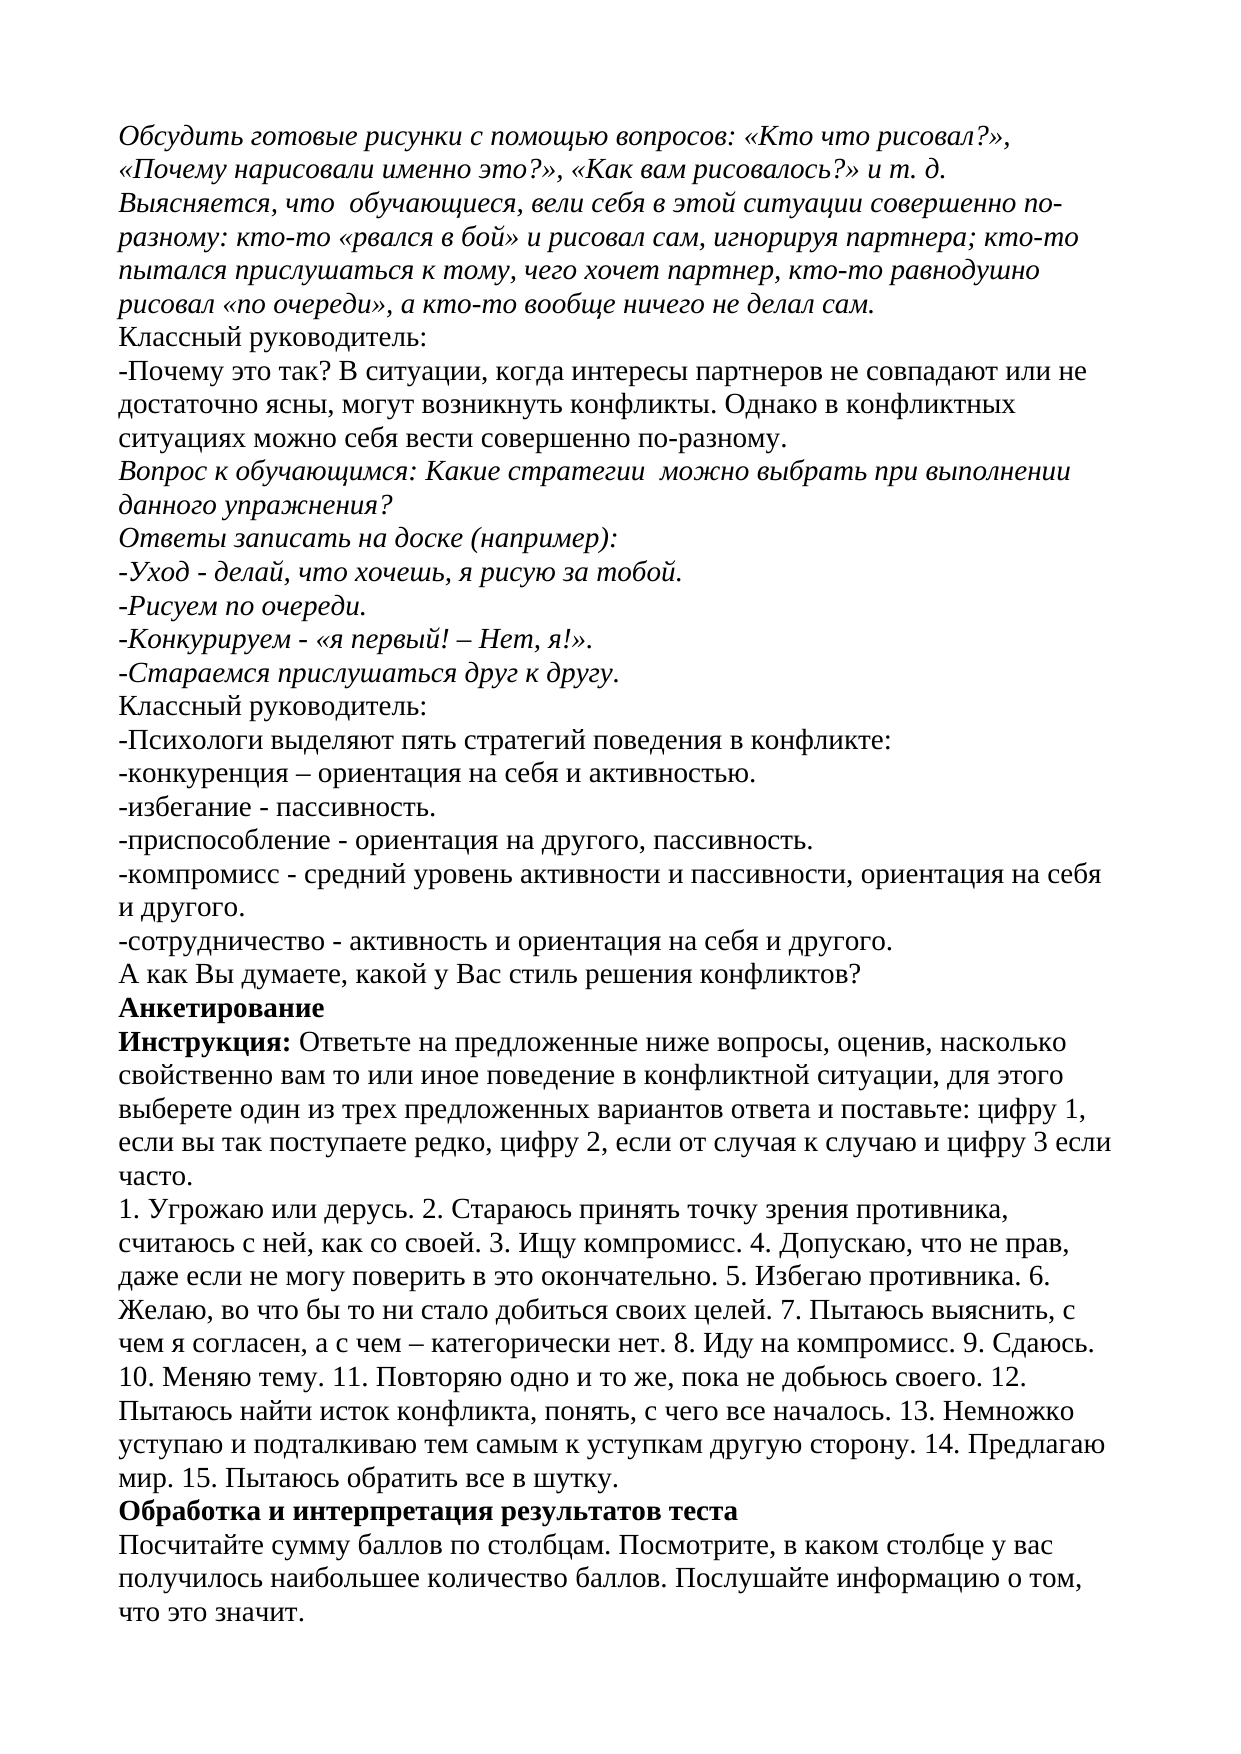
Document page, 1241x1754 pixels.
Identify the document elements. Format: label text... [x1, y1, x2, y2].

text Классный руководитель: [118, 688, 1122, 722]
text -конкуренция – ориентация на себя и активностью. [118, 755, 1122, 789]
text -Стараемся прислушаться друг к другу. [118, 655, 1122, 688]
text Выясняется, что обучающиеся, вели себя в этой ситуации совершенно по-разному: кто-то «рвался в бой» и рисовал сам, игнорируя партнера; кто-то пытался прислушаться к тому, чего хочет партнер, кто-то равнодушно рисовал «по очереди», а кто-то вообще ничего не делал сам. [118, 185, 1122, 319]
text Ответы записать на доске (например): [118, 521, 1122, 554]
text -Рисуем по очереди. [118, 588, 1122, 621]
text -компромисс - средний уровень активности и пассивности, ориентация на себя и другого. [118, 856, 1122, 923]
text -приспособление - ориентация на другого, пассивность. [118, 822, 1122, 856]
text Анкетирование [118, 990, 1122, 1024]
text -Уход - делай, что хочешь, я рисую за тобой. [118, 554, 1122, 588]
text -Психологи выделяют пять стратегий поведения в конфликте: [118, 722, 1122, 755]
text Вопрос к обучающимся: Какие стратегии можно выбрать при выполнении данного упражнения? [118, 453, 1122, 521]
text -сотрудничество - активность и ориентация на себя и другого. [118, 923, 1122, 957]
text -Конкурируем - «я первый! – Нет, я!». [118, 621, 1122, 655]
text А как Вы думаете, какой у Вас стиль решения конфликтов? [118, 957, 1122, 990]
text -Почему это так? В ситуации, когда интересы партнеров не совпадают или не достаточно ясны, могут возникнуть конфликты. Однако в конфликтных ситуациях можно себя вести совершенно по-разному. [118, 353, 1122, 453]
text Обработка и интерпретация результатов теста Посчитайте сумму баллов по столбцам. Посмотрите, в каком столбце у вас получилось наибольшее количество баллов. Послушайте информацию о том, что это значит. [118, 1493, 1122, 1627]
text Инструкция: Ответьте на предложенные ниже вопросы, оценив, насколько свойственно вам то или иное поведение в конфликтной ситуации, для этого выберете один из трех предложенных вариантов ответа и поставьте: цифру 1, если вы так поступаете редко, цифру 2, если от случая к случаю и цифру 3 если часто. [118, 1024, 1122, 1191]
text 1. Угрожаю или дерусь. 2. Стараюсь принять точку зрения противника, считаюсь с ней, как со своей. 3. Ищу компромисс. 4. Допускаю, что не прав, даже если не могу поверить в это окончательно. 5. Избегаю противника. 6. Желаю, во что бы то ни стало добиться своих целей. 7. Пытаюсь выяснить, с чем я согласен, а с чем – категорически нет. 8. Иду на компромисс. 9. Сдаюсь. 10. Меняю тему. 11. Повторяю одно и то же, пока не добьюсь своего. 12. Пытаюсь найти исток конфликта, понять, с чего все началось. 13. Немножко уступаю и подталкиваю тем самым к уступкам другую сторону. 14. Предлагаю мир. 15. Пытаюсь обратить все в шутку. [118, 1191, 1122, 1493]
text -избегание - пассивность. [118, 789, 1122, 822]
text Классный руководитель: [118, 319, 1122, 353]
text Обсудить готовые рисунки с помощью вопросов: «Кто что рисовал?», «Почему нарисовали именно это?», «Как вам рисовалось?» и т. д. [118, 118, 1122, 185]
